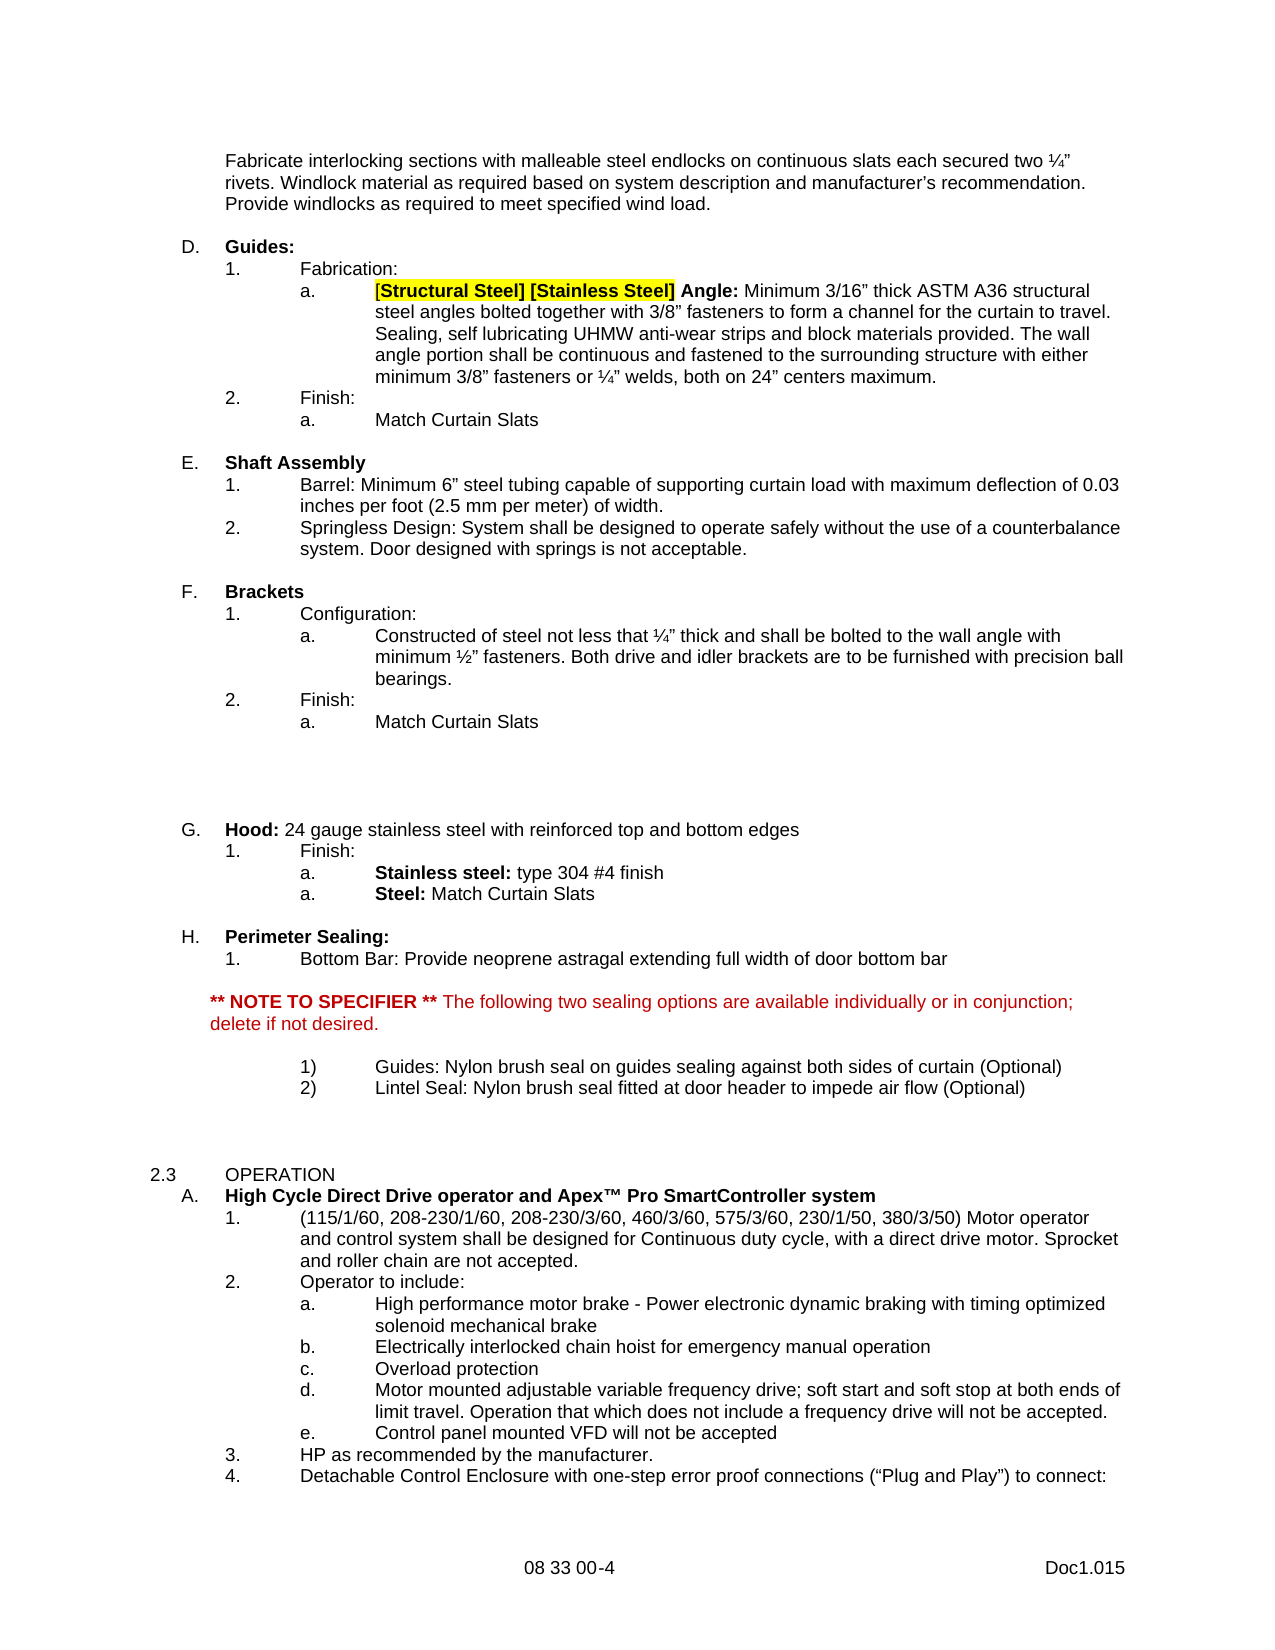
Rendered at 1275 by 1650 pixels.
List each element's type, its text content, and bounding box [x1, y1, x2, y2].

text 1. Bottom Bar: Provide neoprene astragal extending full width of door bottom bar [150, 948, 1125, 969]
text ** NOTE TO SPECIFIER ** The following two sealing options are available individually or in conjunction; delete if not desired. [210, 991, 1125, 1034]
text 1) Guides: Nylon brush seal on guides sealing against both sides of curtain (Optional) [300, 1056, 1125, 1077]
text b. Electrically interlocked chain hoist for emergency manual operation [300, 1336, 1125, 1357]
text 2. Operator to include: [150, 1271, 1125, 1293]
text a. Match Curtain Slats [300, 711, 1125, 732]
text 1. Configuration: [150, 603, 1125, 624]
text 2. Finish: [150, 689, 1125, 711]
text 2.3 OPERATION [150, 1163, 1125, 1185]
text Fabricate interlocking sections with malleable steel endlocks on continuous slats each secured two ¼” rivets. Windlock material as required based on system description and manufacturer’s recommendation. Provide windlocks as required to meet specified wind load. [225, 150, 1125, 215]
text 4. Detachable Control Enclosure with one-step error proof connections (“Plug and Play”) to connect: [225, 1465, 1125, 1487]
text 1. (115/1/60, 208-230/1/60, 208-230/3/60, 460/3/60, 575/3/60, 230/1/50, 380/3/50) Motor operator and control system shall be designed for Continuous duty cycle, with a direct drive motor. Sprocket and roller chain are not accepted. [225, 1207, 1125, 1271]
text a. Constructed of steel not less that ¼” thick and shall be bolted to the wall angle with minimum ½” fasteners. Both drive and idler brackets are to be furnished with precision ball bearings. [300, 624, 1125, 689]
text G. Hood: 24 gauge stainless steel with reinforced top and bottom edges [150, 818, 1125, 840]
text a. Stainless steel: type 304 #4 finish [300, 862, 1125, 883]
text 2) Lintel Seal: Nylon brush seal fitted at door header to impede air flow (Optional) [300, 1077, 1125, 1099]
text A. High Cycle Direct Drive operator and Apex™ Pro SmartController system [150, 1185, 1125, 1207]
text 2. Springless Design: System shall be designed to operate safely without the use of a counterbalance system. Door designed with springs is not acceptable. [225, 517, 1125, 560]
text 1. Barrel: Minimum 6” steel tubing capable of supporting curtain load with maximum deflection of 0.03 inches per foot (2.5 mm per meter) of width. [225, 473, 1125, 517]
text H. Perimeter Sealing: [150, 926, 1125, 948]
text F. Brackets [150, 581, 1125, 603]
text E. Shaft Assembly [150, 452, 1125, 473]
text 1. Finish: [150, 840, 1125, 862]
text a. Steel: Match Curtain Slats [300, 883, 1125, 905]
text c. Overload protection [300, 1357, 1125, 1379]
text D. Guides: [150, 236, 1125, 258]
text a. [Structural Steel] [Stainless Steel] Angle: Minimum 3/16” thick ASTM A36 structural steel angles bolted together with 3/8” fasteners to form a channel for the curtain to travel. Sealing, self lubricating UHMW anti-wear strips and block materials provided. The wall angle portion shall be continuous and fastened to the surrounding structure with either minimum 3/8” fasteners or ¼” welds, both on 24” centers maximum. [300, 279, 1125, 387]
text 2. Finish: [150, 387, 1125, 409]
text e. Control panel mounted VFD will not be accepted [300, 1422, 1125, 1444]
text a. High performance motor brake - Power electronic dynamic braking with timing optimized solenoid mechanical brake [300, 1293, 1125, 1336]
text 1. Fabrication: [150, 258, 1125, 279]
text 3. HP as recommended by the manufacturer. [225, 1444, 1125, 1465]
text d. Motor mounted adjustable variable frequency drive; soft start and soft stop at both ends of limit travel. Operation that which does not include a frequency drive will not be accepted. [300, 1379, 1125, 1422]
text a. Match Curtain Slats [300, 409, 1125, 430]
